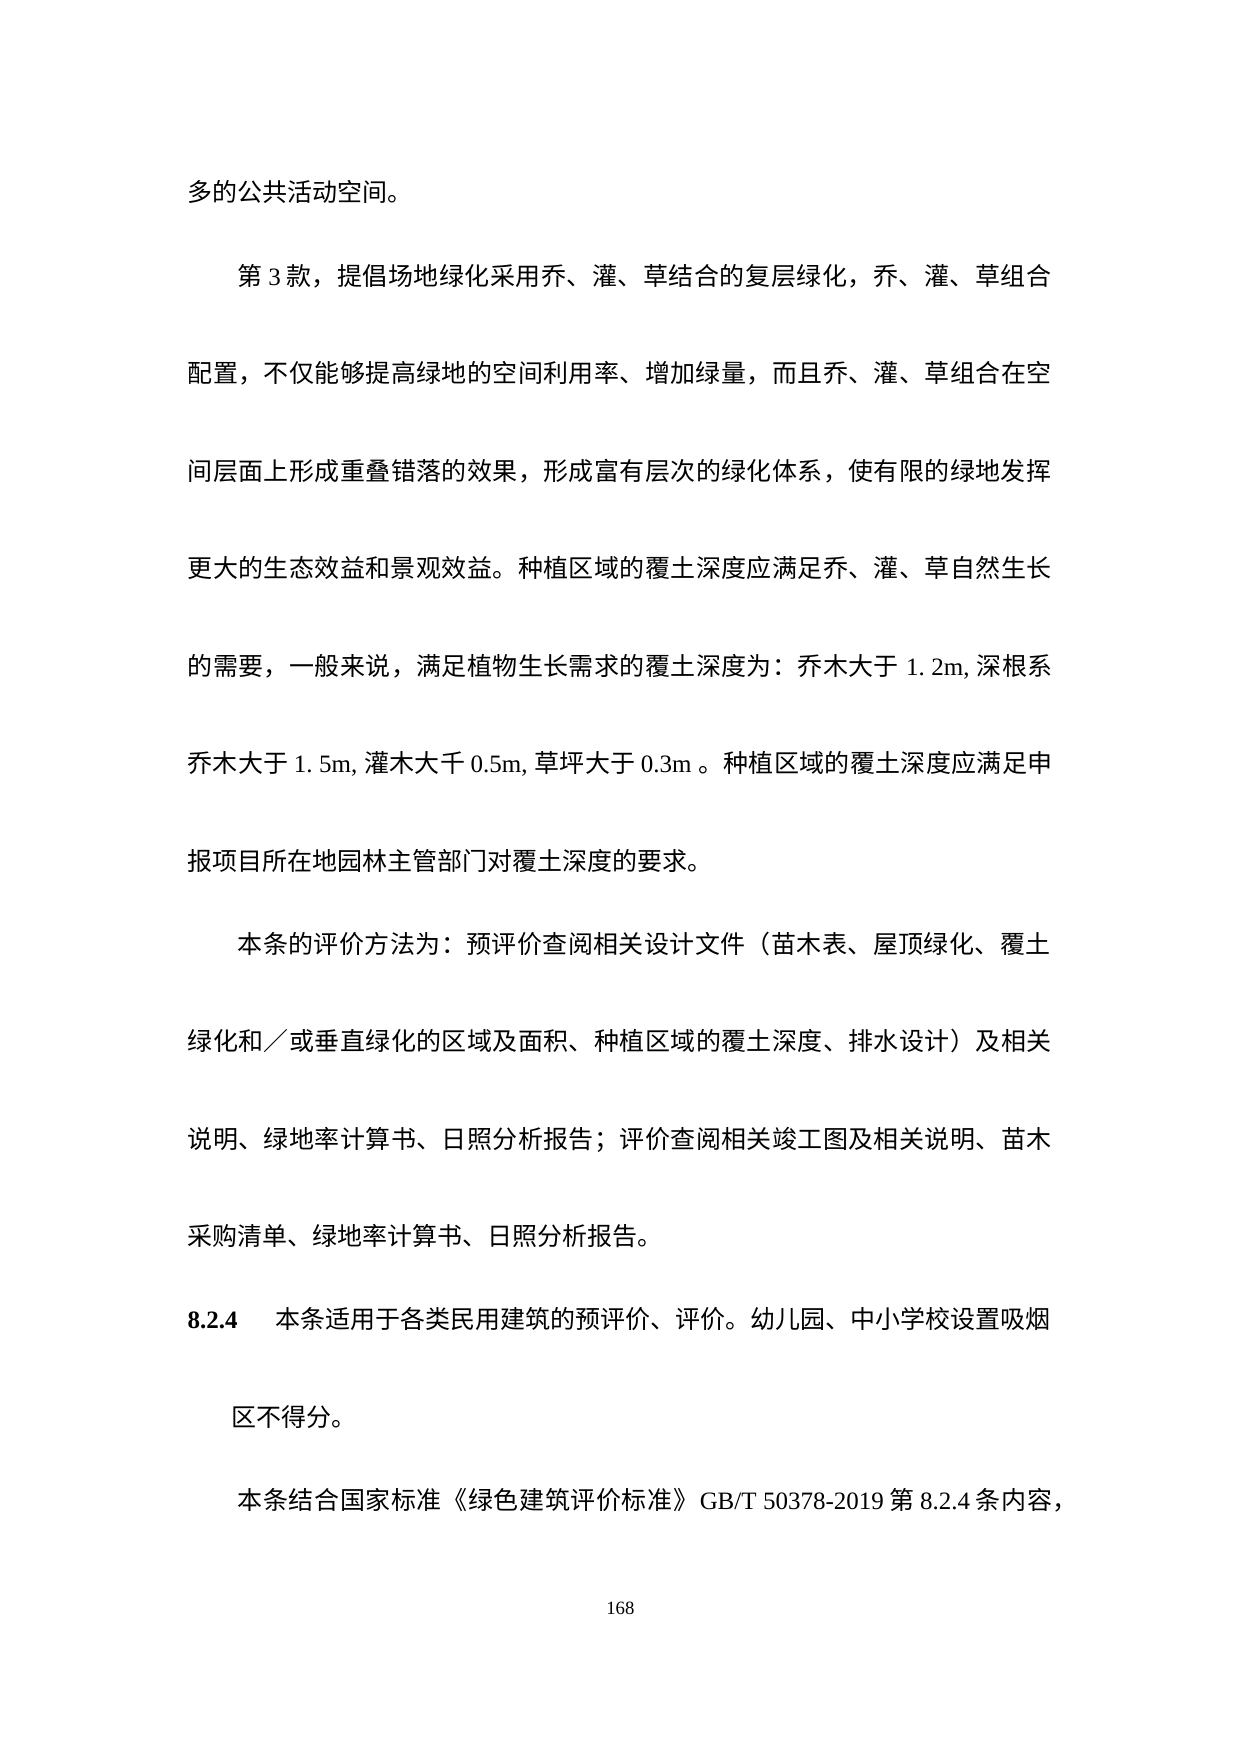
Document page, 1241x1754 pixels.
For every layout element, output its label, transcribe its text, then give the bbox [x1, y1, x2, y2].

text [187, 158, 1053, 223]
text 第3款，提倡场地绿化采用乔、灌、草结合的复层绿化，乔、灌、草组合配置，不仅能够提高绿地的空间利用率、增加绿量，而且乔、灌、草组合在空间层面上形成重叠错落的效果，形成富有层次的绿化体系，使有限的绿地发挥更大的生态效益和景观效益。种植区域的覆土深度应满足乔、灌、草自然生长的需要，一般来说，满足植物生长需求的覆土深度为：乔木大于1. 2m, 深根系乔木大于1. 5m, 灌木大千0.5m, 草坪大于0.3m 。种植区域的覆土深度应满足申报项目所在地园林主管部门对覆土深度的要求。 [187, 242, 1053, 892]
text 本条的评价方法为：预评价查阅相关设计文件（苗木表、屋顶绿化、覆土绿化和／或垂直绿化的区域及面积、种植区域的覆土深度、排水设计）及相关说明、绿地率计算书、日照分析报告；评价查阅相关竣工图及相关说明、苗木采购清单、绿地率计算书、日照分析报告。 [187, 910, 1053, 1267]
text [187, 1466, 1053, 1531]
list 本条适用于各类民用建筑的预评价、评价。幼儿园、中小学校设置吸烟区不得分。 [187, 1285, 1053, 1448]
